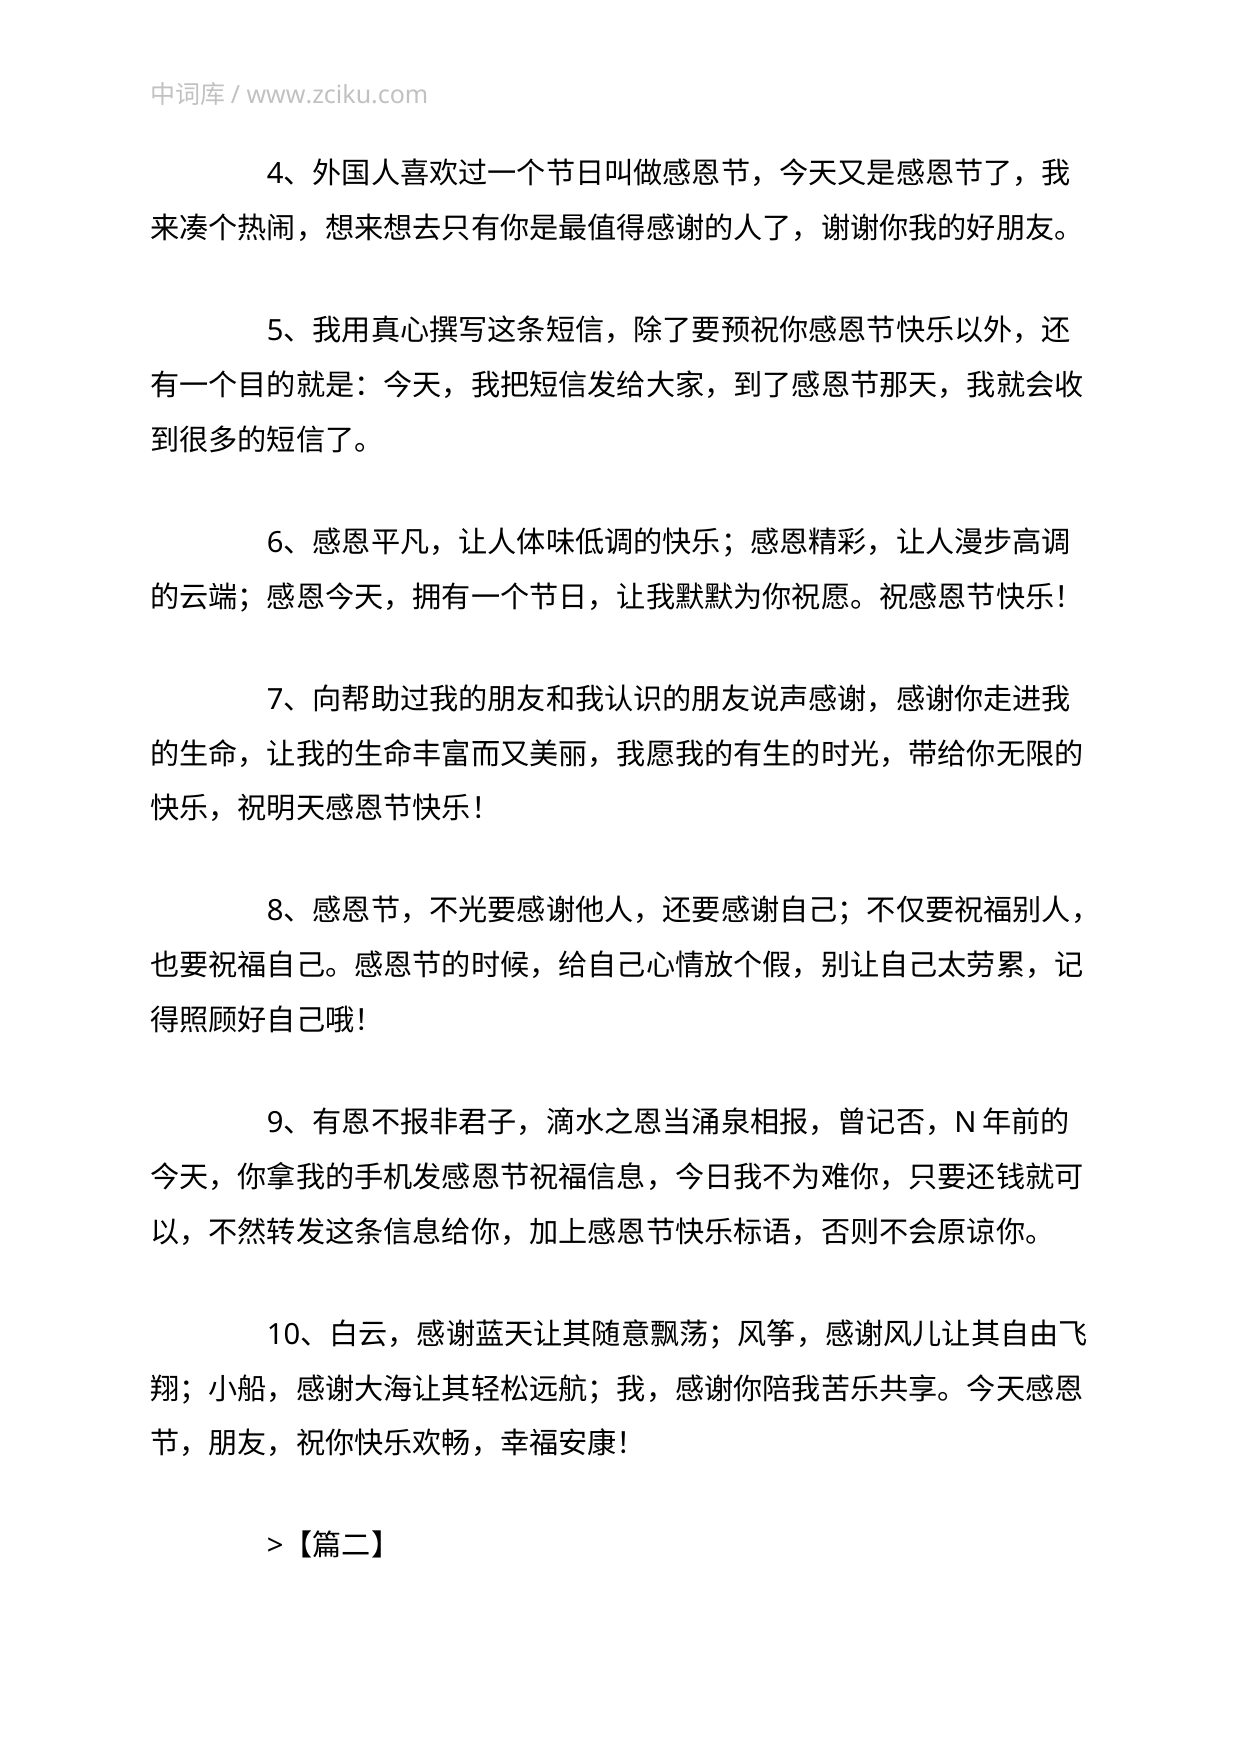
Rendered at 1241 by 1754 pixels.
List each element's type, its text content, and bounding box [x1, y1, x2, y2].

text >【篇二】 [150, 1522, 1090, 1564]
text 7、向帮助过我的朋友和我认识的朋友说声感谢，感谢你走进我的生命，让我的生命丰富而又美丽，我愿我的有生的时光，带给你无限的快乐，祝明天感恩节快乐！ [150, 675, 1090, 827]
text 4、外国人喜欢过一个节日叫做感恩节，今天又是感恩节了，我来凑个热闹，想来想去只有你是最值得感谢的人了，谢谢你我的好朋友。 [150, 150, 1090, 247]
text 9、有恩不报非君子，滴水之恩当涌泉相报，曾记否，N年前的今天，你拿我的手机发感恩节祝福信息，今日我不为难你，只要还钱就可以，不然转发这条信息给你，加上感恩节快乐标语，否则不会原谅你。 [150, 1098, 1090, 1251]
text 10、白云，感谢蓝天让其随意飘荡；风筝，感谢风儿让其自由飞翔；小船，感谢大海让其轻松远航；我，感谢你陪我苦乐共享。今天感恩节，朋友，祝你快乐欢畅，幸福安康！ [150, 1310, 1090, 1462]
text 8、感恩节，不光要感谢他人，还要感谢自己；不仅要祝福别人，也要祝福自己。感恩节的时候，给自己心情放个假，别让自己太劳累，记得照顾好自己哦！ [150, 887, 1090, 1039]
text 6、感恩平凡，让人体味低调的快乐；感恩精彩，让人漫步高调的云端；感恩今天，拥有一个节日，让我默默为你祝愿。祝感恩节快乐！ [150, 518, 1090, 616]
text 5、我用真心撰写这条短信，除了要预祝你感恩节快乐以外，还有一个目的就是：今天，我把短信发给大家，到了感恩节那天，我就会收到很多的短信了。 [150, 307, 1090, 459]
